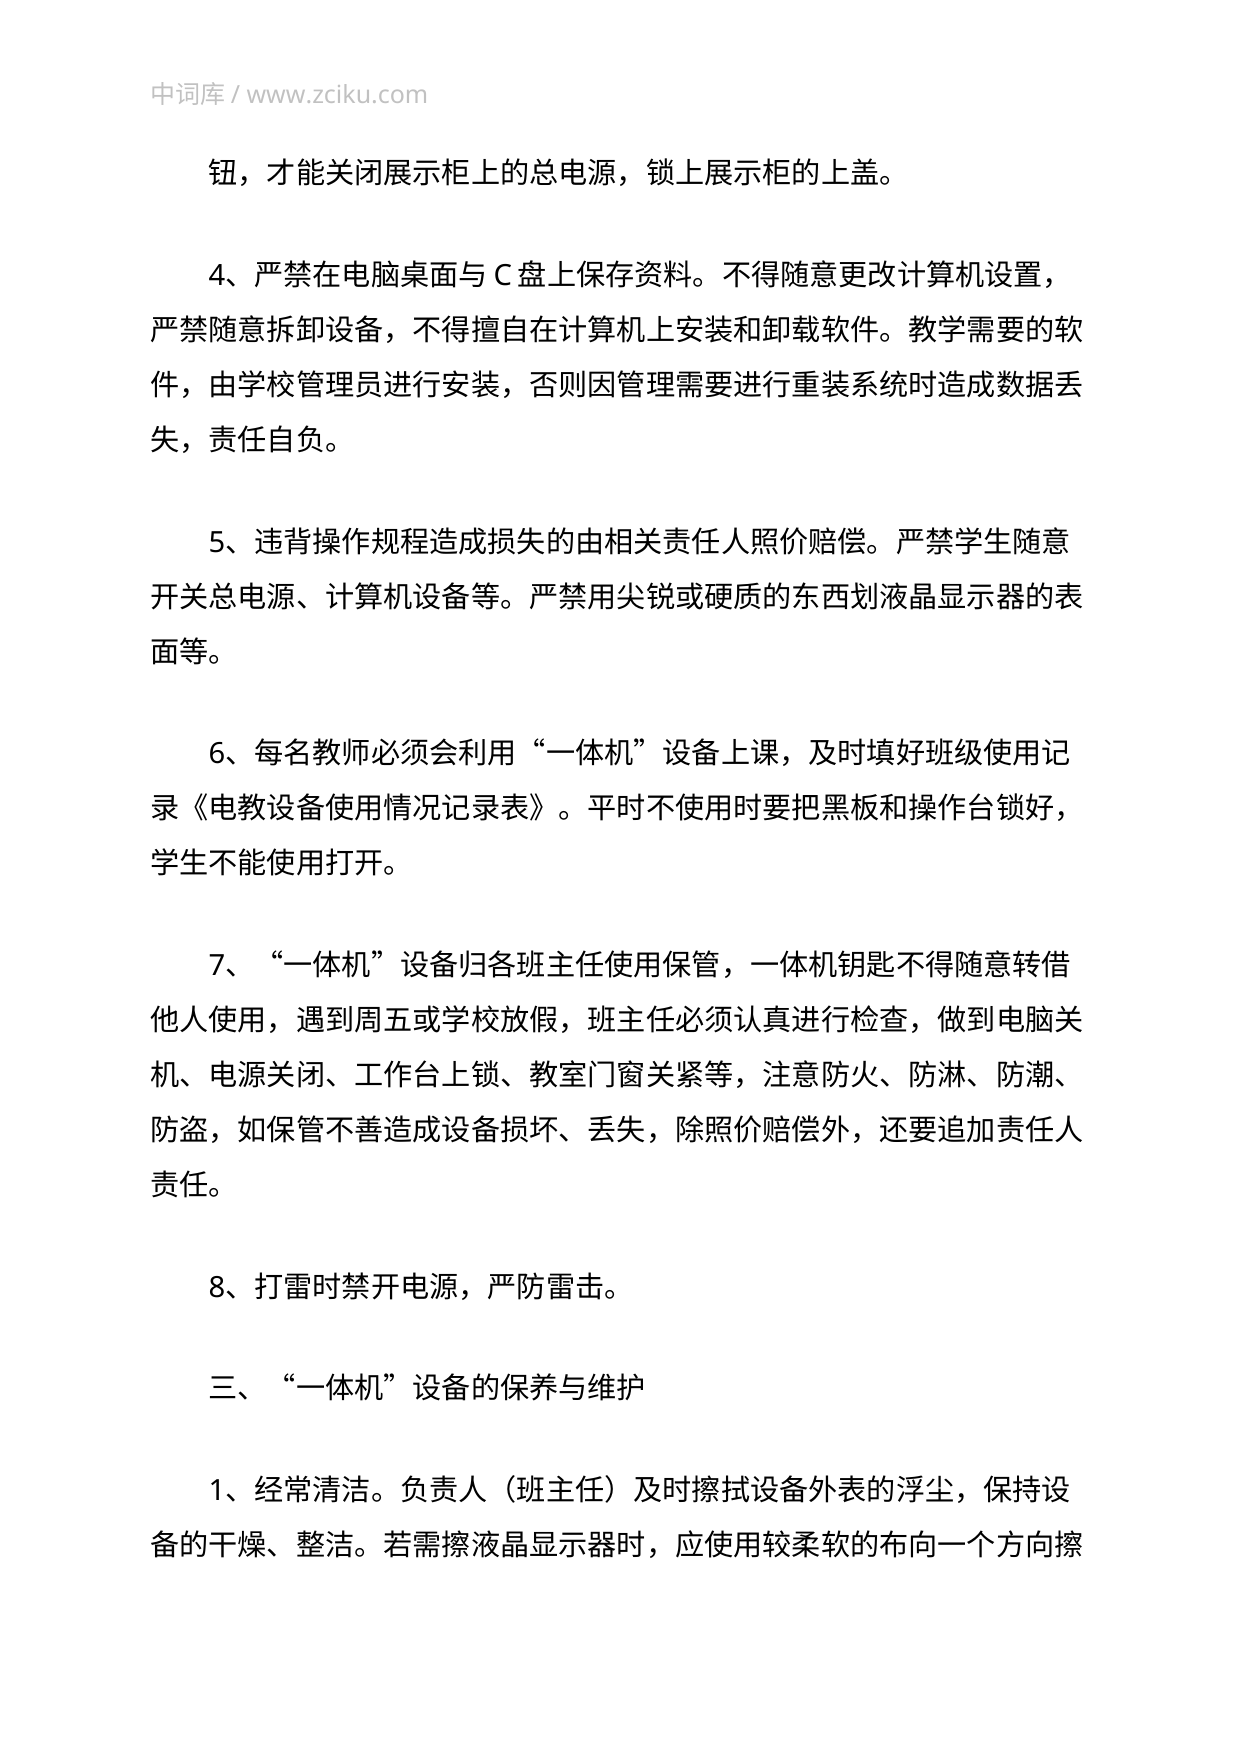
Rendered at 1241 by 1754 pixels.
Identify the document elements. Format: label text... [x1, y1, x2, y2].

text 7、“一体机”设备归各班主任使用保管，一体机钥匙不得随意转借他人使用，遇到周五或学校放假，班主任必须认真进行检查，做到电脑关机、电源关闭、工作台上锁、教室门窗关紧等，注意防火、防淋、防潮、防盗，如保管不善造成设备损坏、丢失，除照价赔偿外，还要追加责任人责任。 [150, 942, 1090, 1204]
text 钮，才能关闭展示柜上的总电源，锁上展示柜的上盖。 [150, 150, 1090, 192]
text 4、严禁在电脑桌面与C盘上保存资料。不得随意更改计算机设置，严禁随意拆卸设备，不得擅自在计算机上安装和卸载软件。教学需要的软件，由学校管理员进行安装，否则因管理需要进行重装系统时造成数据丢失，责任自负。 [150, 252, 1090, 459]
text 5、违背操作规程造成损失的由相关责任人照价赔偿。严禁学生随意开关总电源、计算机设备等。严禁用尖锐或硬质的东西划液晶显示器的表面等。 [150, 518, 1090, 671]
text 6、每名教师必须会利用“一体机”设备上课，及时填好班级使用记录《电教设备使用情况记录表》。平时不使用时要把黑板和操作台锁好，学生不能使用打开。 [150, 730, 1090, 882]
text 三、“一体机”设备的保养与维护 [150, 1365, 1090, 1407]
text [150, 1467, 1090, 1564]
text 8、打雷时禁开电源，严防雷击。 [150, 1263, 1090, 1306]
